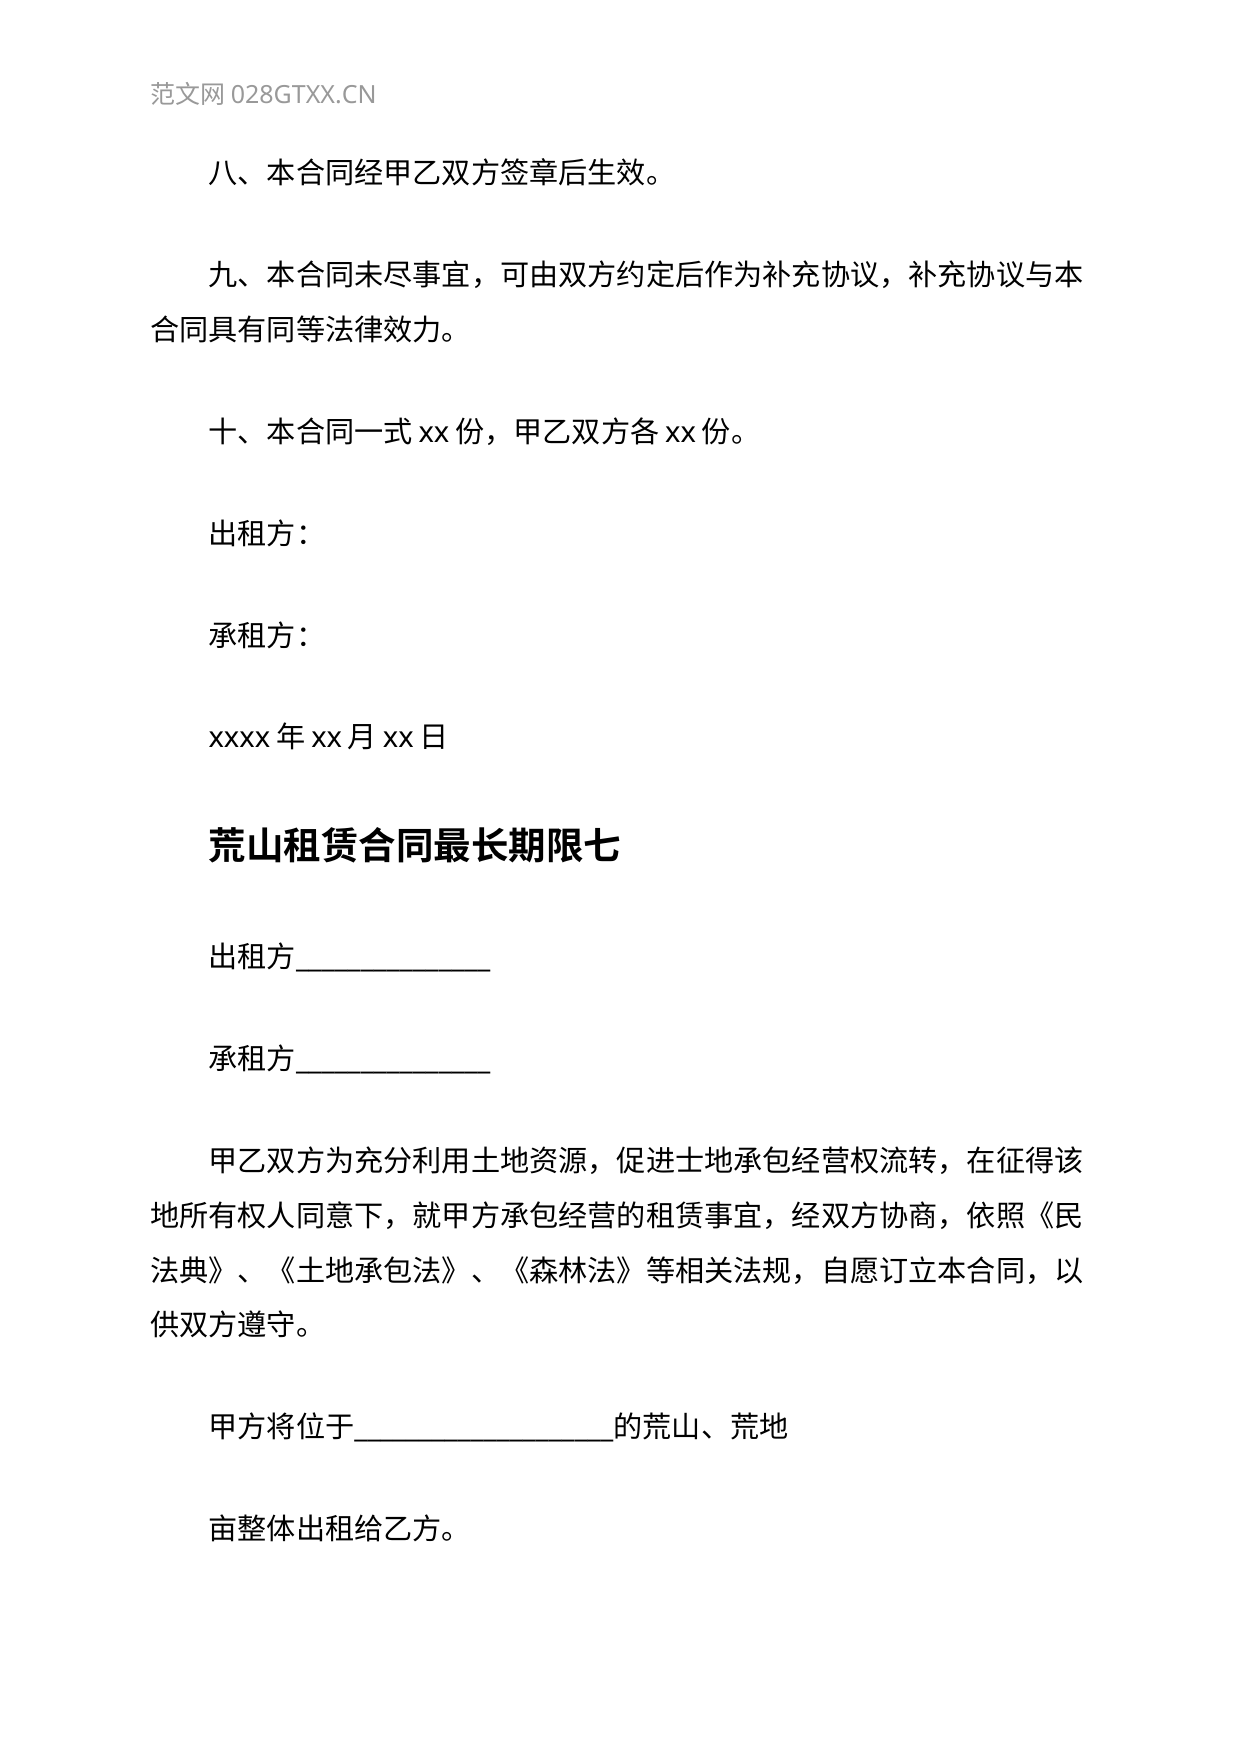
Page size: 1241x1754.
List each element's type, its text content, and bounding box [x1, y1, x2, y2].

text 十、本合同一式xx份，甲乙双方各xx份。 [150, 408, 1090, 451]
text 九、本合同未尽事宜，可由双方约定后作为补充协议，补充协议与本合同具有同等法律效力。 [150, 252, 1090, 349]
text 出租方_______________ [150, 933, 1090, 976]
text 甲方将位于____________________的荒山、荒地 [150, 1404, 1090, 1446]
text 甲乙双方为充分利用土地资源，促进士地承包经营权流转，在征得该地所有权人同意下，就甲方承包经营的租赁事宜，经双方协商，依照《民法典》、《土地承包法》、《森林法》等相关法规，自愿订立本合同，以供双方遵守。 [150, 1137, 1090, 1344]
text 荒山租赁合同最长期限七 [150, 816, 1090, 870]
text 出租方： [150, 510, 1090, 553]
text xxxx年xx月xx日 [150, 714, 1090, 756]
text 承租方_______________ [150, 1035, 1090, 1078]
text 八、本合同经甲乙双方签章后生效。 [150, 150, 1090, 192]
text 承租方： [150, 612, 1090, 654]
text 亩整体出租给乙方。 [150, 1506, 1090, 1548]
